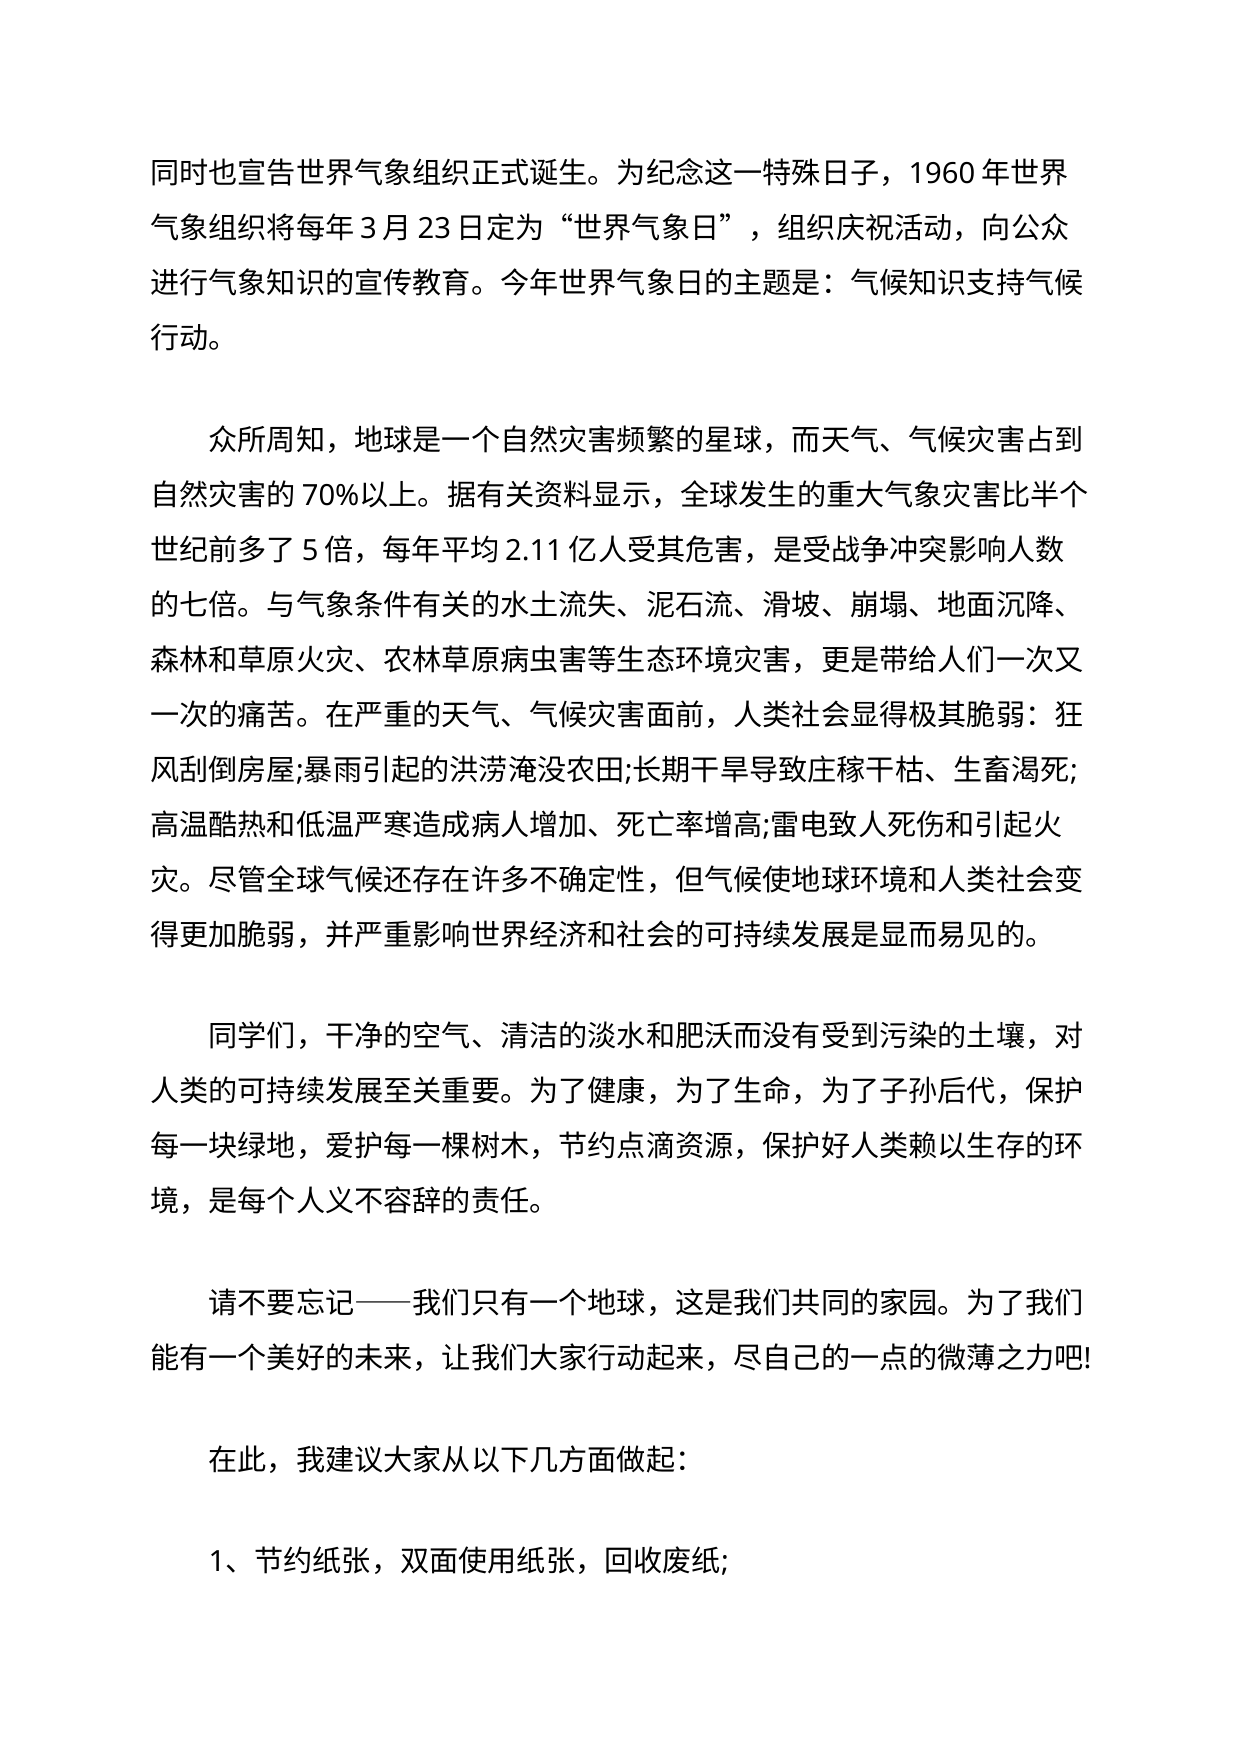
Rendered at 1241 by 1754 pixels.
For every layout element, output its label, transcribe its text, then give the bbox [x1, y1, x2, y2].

text 众所周知，地球是一个自然灾害频繁的星球，而天气、气候灾害占到自然灾害的70%以上。据有关资料显示，全球发生的重大气象灾害比半个世纪前多了5倍，每年平均2.11亿人受其危害，是受战争冲突影响人数的七倍。与气象条件有关的水土流失、泥石流、滑坡、崩塌、地面沉降、森林和草原火灾、农林草原病虫害等生态环境灾害，更是带给人们一次又一次的痛苦。在严重的天气、气候灾害面前，人类社会显得极其脆弱：狂风刮倒房屋;暴雨引起的洪涝淹没农田;长期干旱导致庄稼干枯、生畜渴死;高温酷热和低温严寒造成病人增加、死亡率增高;雷电致人死伤和引起火灾。尽管全球气候还存在许多不确定性，但气候使地球环境和人类社会变得更加脆弱，并严重影响世界经济和社会的可持续发展是显而易见的。 [150, 417, 1090, 953]
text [150, 150, 1090, 357]
text 同学们，干净的空气、清洁的淡水和肥沃而没有受到污染的土壤，对人类的可持续发展至关重要。为了健康，为了生命，为了子孙后代，保护每一块绿地，爱护每一棵树木，节约点滴资源，保护好人类赖以生存的环境，是每个人义不容辞的责任。 [150, 1013, 1090, 1220]
text 1、节约纸张，双面使用纸张，回收废纸; [150, 1538, 1090, 1580]
text 在此，我建议大家从以下几方面做起： [150, 1436, 1090, 1478]
text 请不要忘记——我们只有一个地球，这是我们共同的家园。为了我们能有一个美好的未来，让我们大家行动起来，尽自己的一点的微薄之力吧! [150, 1279, 1090, 1377]
